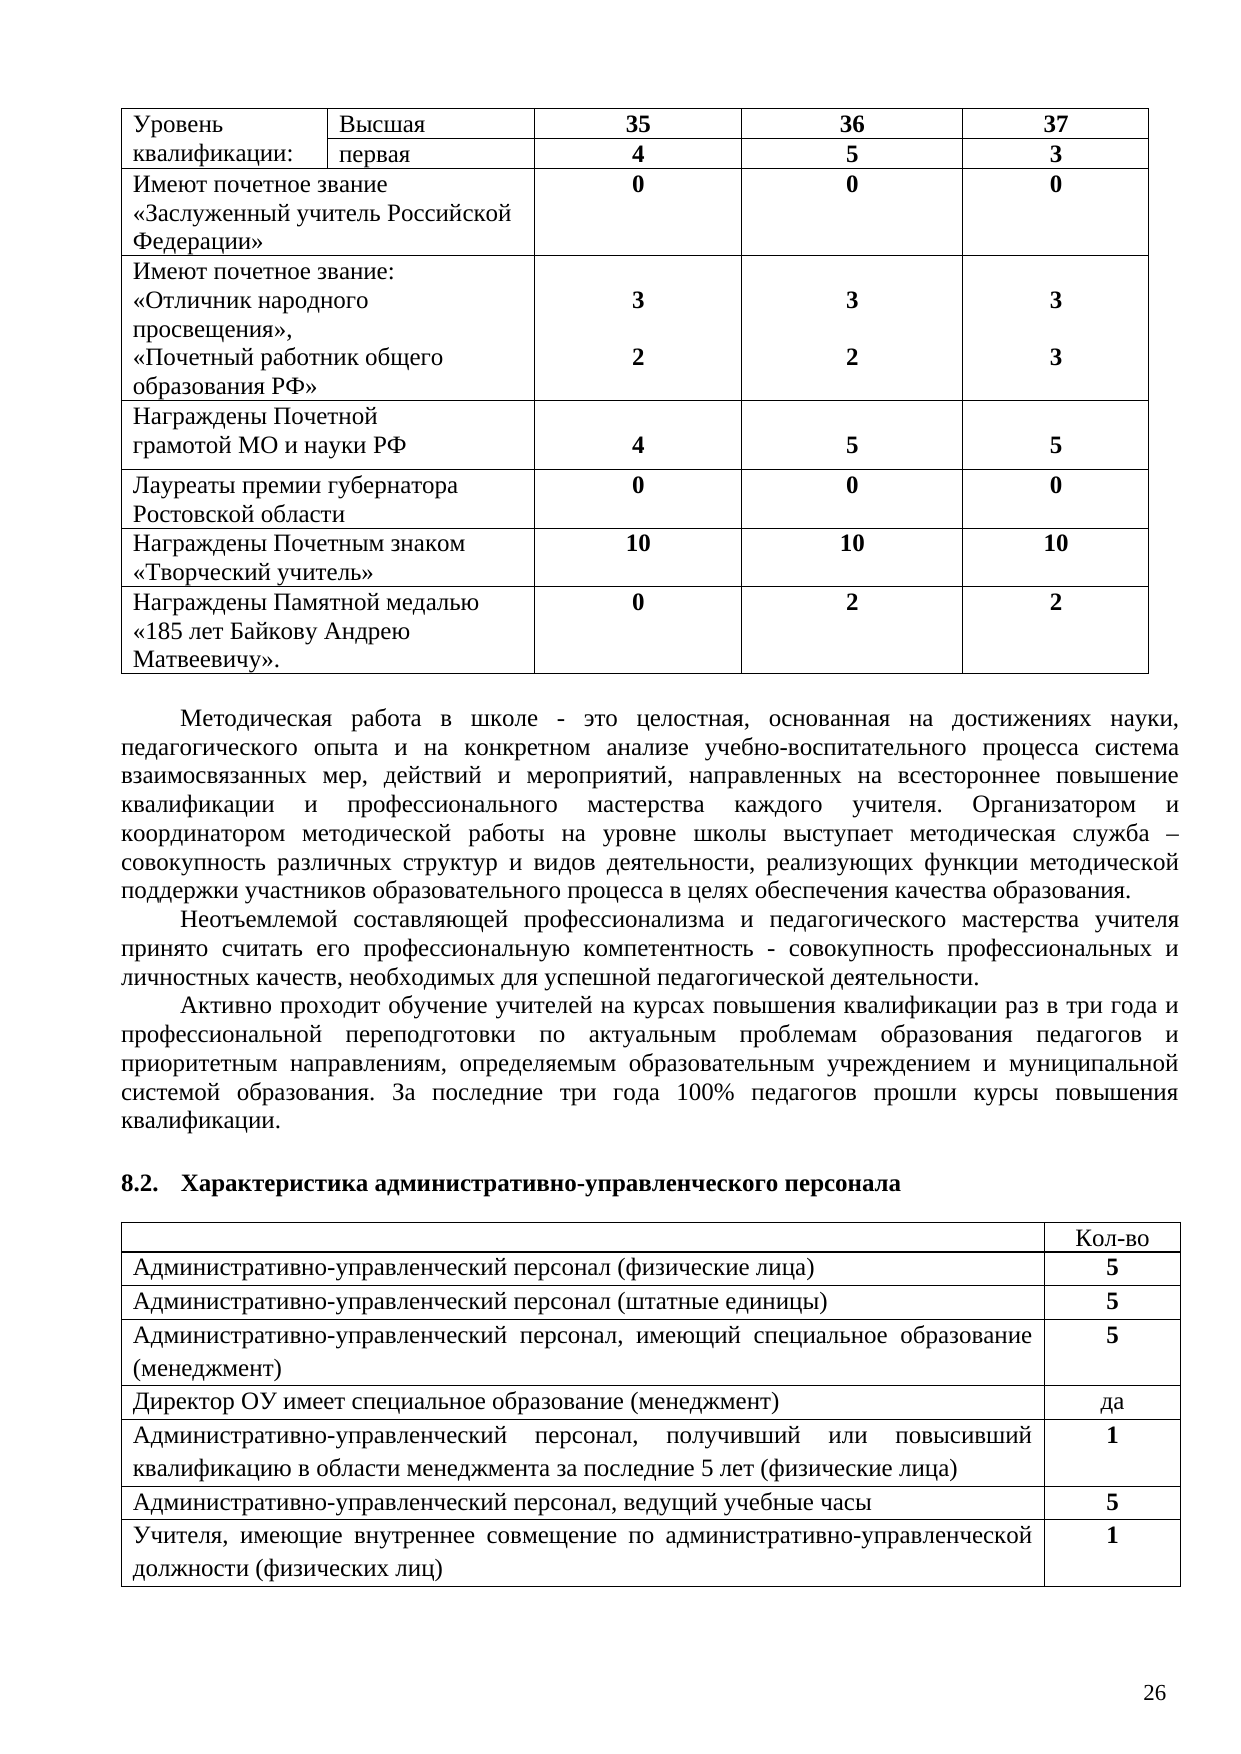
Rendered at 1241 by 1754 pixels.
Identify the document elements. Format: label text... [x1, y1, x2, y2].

table_cell 10 [535, 529, 741, 586]
table_cell Имеют почетное звание: «Отличник народного просвещения», «Почетный работник общего образования РФ» [122, 256, 534, 400]
table_cell 0 [742, 470, 962, 527]
table_cell 4 [535, 401, 741, 469]
table_cell 5 [1045, 1320, 1180, 1385]
table_cell 4 [535, 139, 741, 168]
table_cell Административно-управленческий персонал (физические лица) [122, 1253, 1044, 1285]
table_cell 5 [742, 139, 962, 168]
table_cell 2 [742, 587, 962, 673]
table_cell 36 [742, 109, 962, 138]
table_header [122, 1223, 1044, 1251]
table_cell 10 [742, 529, 962, 586]
table_cell 5 [1045, 1253, 1180, 1285]
table_cell Награждены Почетной грамотой МО и науки РФ [122, 401, 534, 469]
table_cell Имеют почетное звание «Заслуженный учитель Российской Федерации» [122, 169, 534, 255]
table_cell 5 [1045, 1487, 1180, 1519]
table_cell 3 2 [535, 256, 741, 400]
table_cell 3 2 [742, 256, 962, 400]
text Методическая работа в школе - это целостная, основанная на достижениях науки, педагогического опыта и на конкретном анализе учебно-воспитательного процесса система взаимосвязанных мер, действий и мероприятий, направленных на всестороннее повышение квалификации и профессионального мастерства каждого учителя. Организатором и координатором методической работы на уровне школы выступает методическая служба – совокупность различных структур и видов деятельности, реализующих функции методической поддержки участников образовательного процесса в целях обеспечения качества образования. [121, 703, 1180, 904]
text Активно проходит обучение учителей на курсах повышения квалификации раз в три года и профессиональной переподготовки по актуальным проблемам образования педагогов и приоритетным направлениям, определяемым образовательным учреждением и муниципальной системой образования. За последние три года 100% педагогов прошли курсы повышения квалификации. [121, 991, 1180, 1134]
table_cell Административно-управленческий персонал, получивший или повысивший квалификацию в области менеджмента за последние 5 лет (физические лица) [122, 1420, 1044, 1486]
table_cell 0 [535, 470, 741, 527]
table_header Кол-во [1045, 1223, 1180, 1251]
table_cell 10 [963, 529, 1148, 586]
table_cell Административно-управленческий персонал, имеющий специальное образование (менеджмент) [122, 1320, 1044, 1385]
table_cell 0 [963, 470, 1148, 527]
table_cell 0 [535, 587, 741, 673]
table_cell 0 [742, 169, 962, 255]
table_cell Учителя, имеющие внутреннее совмещение по административно-управленческой должности (физических лиц) [122, 1520, 1044, 1586]
table_cell Награждены Памятной медалью «185 лет Байкову Андрею Матвеевичу». [122, 587, 534, 673]
table_cell Административно-управленческий персонал (штатные единицы) [122, 1286, 1044, 1319]
table_cell 5 [1045, 1286, 1180, 1319]
table_cell 0 [535, 169, 741, 255]
table_cell 37 [963, 109, 1148, 138]
table_cell Лауреаты премии губернатора Ростовской области [122, 470, 534, 527]
table_cell 1 [1045, 1420, 1180, 1486]
list Характеристика административно-управленческого персонала [121, 1168, 1180, 1197]
text Неотъемлемой составляющей профессионализма и педагогического мастерства учителя принято считать его профессиональную компетентность - совокупность профессиональных и личностных качеств, необходимых для успешной педагогической деятельности. [121, 904, 1180, 991]
table_cell Административно-управленческий персонал, ведущий учебные часы [122, 1487, 1044, 1519]
table_cell 0 [963, 169, 1148, 255]
table_cell Награждены Почетным знаком «Творческий учитель» [122, 529, 534, 586]
table_cell 5 [963, 401, 1148, 469]
table_cell да [1045, 1386, 1180, 1419]
table_cell Высшая [328, 109, 534, 138]
table_cell Уровень квалификации: [122, 109, 327, 168]
table_cell первая [328, 139, 534, 168]
table_cell 2 [963, 587, 1148, 673]
table_cell 35 [535, 109, 741, 138]
table_cell 1 [1045, 1520, 1180, 1586]
table_cell Директор ОУ имеет специальное образование (менеджмент) [122, 1386, 1044, 1419]
table_cell 3 3 [963, 256, 1148, 400]
table_cell 3 [963, 139, 1148, 168]
table_cell 5 [742, 401, 962, 469]
